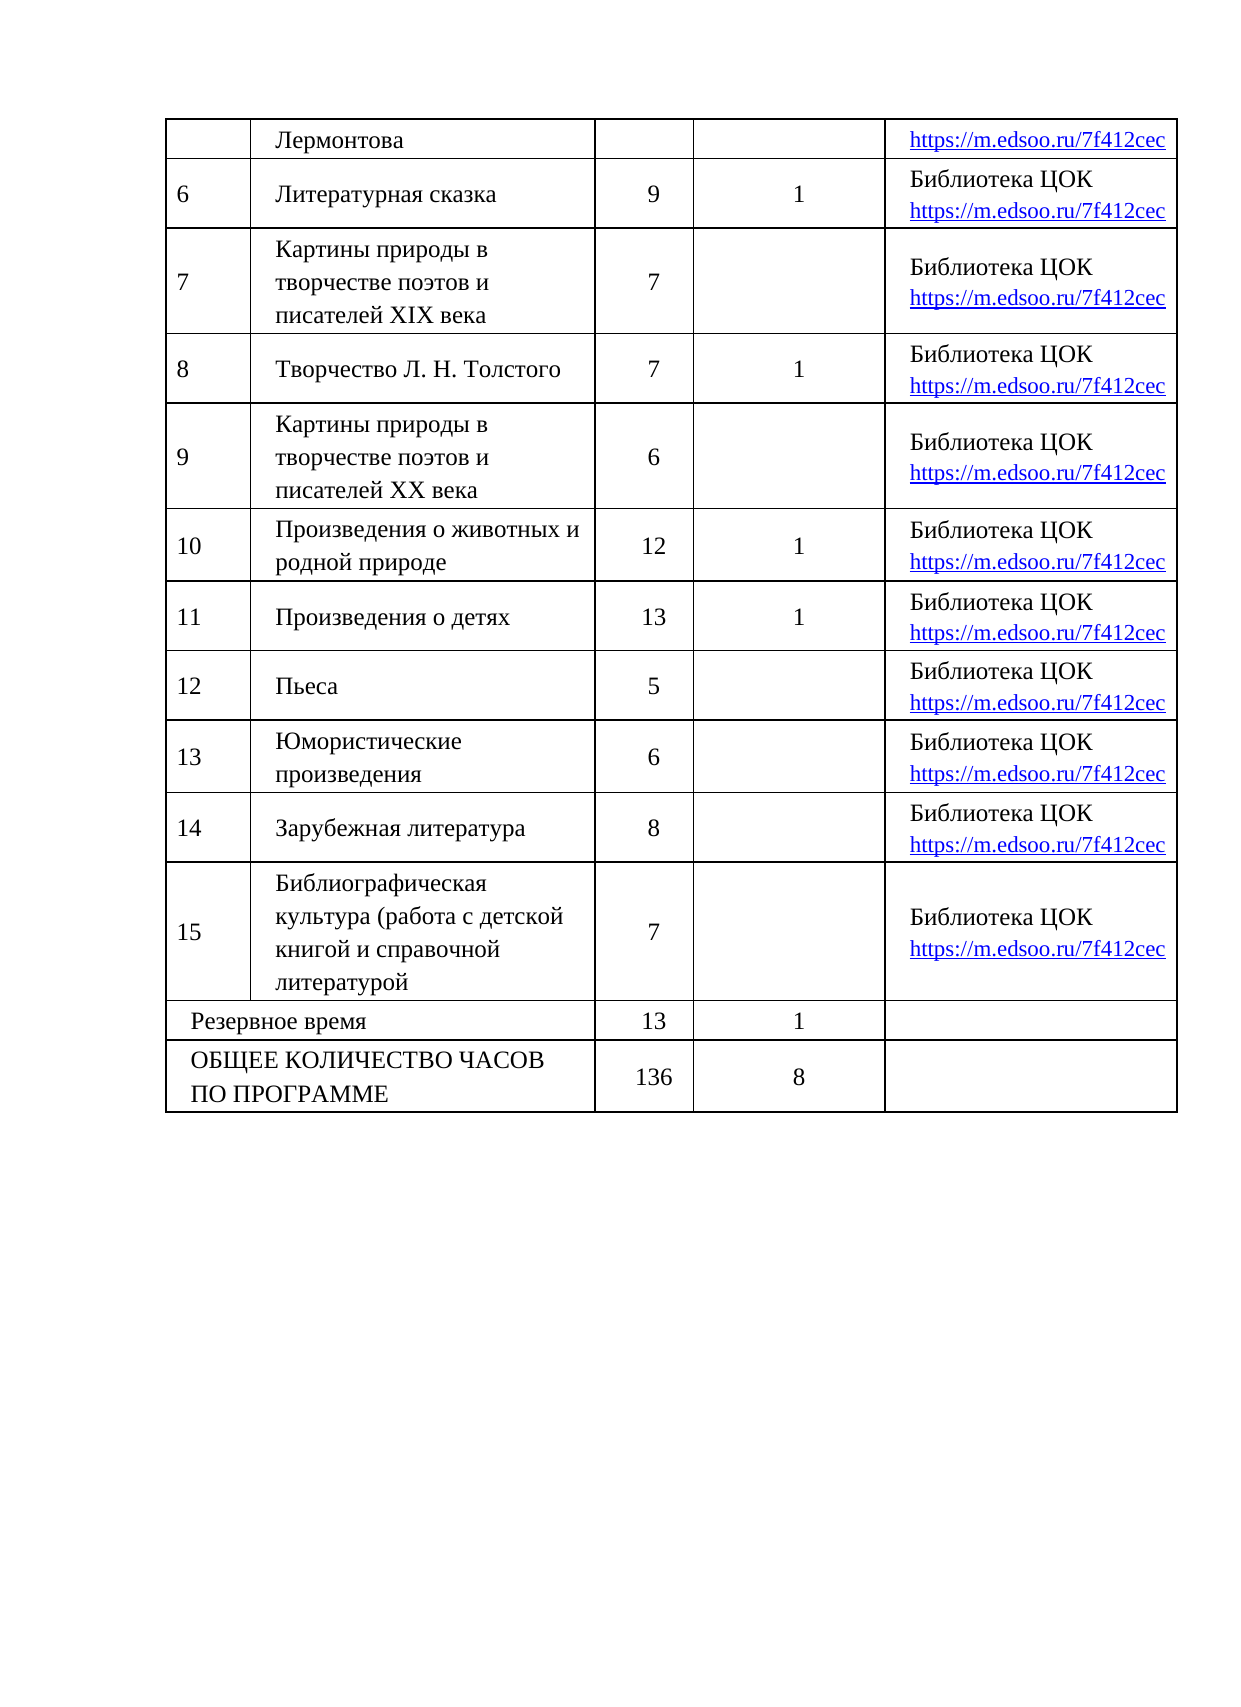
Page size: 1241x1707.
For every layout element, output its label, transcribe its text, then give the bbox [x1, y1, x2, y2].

table_cell 14 [167, 793, 250, 861]
table_cell Творчество Л. Н. Толстого [251, 334, 594, 402]
table_cell 1 [694, 159, 884, 227]
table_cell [251, 120, 594, 157]
table_cell 1 [694, 334, 884, 402]
table_cell Литературная сказка [251, 159, 594, 227]
table_cell 13 [596, 1001, 693, 1039]
table_cell Произведения о детях [251, 582, 594, 649]
table_cell Картины природы в творчестве поэтов и писателей XX века [251, 404, 594, 507]
table_cell 8 [694, 1041, 884, 1111]
table_cell 7 [596, 334, 693, 402]
table_cell 5 [167, 120, 250, 157]
table_cell 6 [596, 404, 693, 507]
table_cell Библиотека ЦОК https://m.edsoo.ru/7f412cec [886, 863, 1176, 999]
table_cell 7 [596, 863, 693, 999]
table_cell Библиотека ЦОК https://m.edsoo.ru/7f412cec [886, 651, 1176, 719]
table_cell 13 [596, 582, 693, 649]
table_cell Библиотека ЦОК https://m.edsoo.ru/7f412cec [886, 582, 1176, 649]
table_cell 10 [167, 509, 250, 580]
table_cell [886, 229, 1176, 332]
table_cell 1 [694, 582, 884, 649]
table_cell 6 [167, 159, 250, 227]
table_cell 1 [694, 1001, 884, 1039]
table_cell 12 [167, 651, 250, 719]
table_cell 4 [596, 120, 693, 157]
table_cell 15 [167, 863, 250, 999]
table_cell 1 [694, 509, 884, 580]
table_cell [886, 1041, 1176, 1111]
table_cell Библиотека ЦОК https://m.edsoo.ru/7f412cec [886, 404, 1176, 507]
table_cell 6 [596, 721, 693, 791]
table_cell Пьеса [251, 651, 594, 719]
table_cell 11 [167, 582, 250, 649]
table_cell [694, 863, 884, 999]
table_cell [694, 120, 884, 157]
table_cell [694, 404, 884, 507]
table_cell 8 [596, 793, 693, 861]
table_cell Библиографическая культура (работа с детской книгой и справочной литературой [251, 863, 594, 999]
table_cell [886, 120, 1176, 157]
table_cell 5 [596, 651, 693, 719]
table_cell Юмористические произведения [251, 721, 594, 791]
table_cell [694, 721, 884, 791]
table_cell 8 [167, 334, 250, 402]
table_cell 9 [596, 159, 693, 227]
table_cell Произведения о животных и родной природе [251, 509, 594, 580]
table_cell 136 [596, 1041, 693, 1111]
table_cell Картины природы в творчестве поэтов и писателей ХIХ века [251, 229, 594, 332]
table_cell 9 [167, 404, 250, 507]
table_cell 7 [167, 229, 250, 332]
table_cell Зарубежная литература [251, 793, 594, 861]
table_cell [694, 229, 884, 332]
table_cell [886, 159, 1176, 227]
table_cell Библиотека ЦОК https://m.edsoo.ru/7f412cec [886, 793, 1176, 861]
table_cell Библиотека ЦОК https://m.edsoo.ru/7f412cec [886, 334, 1176, 402]
table_cell 13 [167, 721, 250, 791]
table_cell 7 [596, 229, 693, 332]
table_cell Библиотека ЦОК https://m.edsoo.ru/7f412cec [886, 509, 1176, 580]
table_cell [886, 1001, 1176, 1039]
table_cell 12 [596, 509, 693, 580]
table_cell ОБЩЕЕ КОЛИЧЕСТВО ЧАСОВ ПО ПРОГРАММЕ [167, 1041, 594, 1111]
table_cell Резервное время [167, 1001, 594, 1039]
table_cell [694, 793, 884, 861]
table_cell [694, 651, 884, 719]
table_cell Библиотека ЦОК https://m.edsoo.ru/7f412cec [886, 721, 1176, 791]
